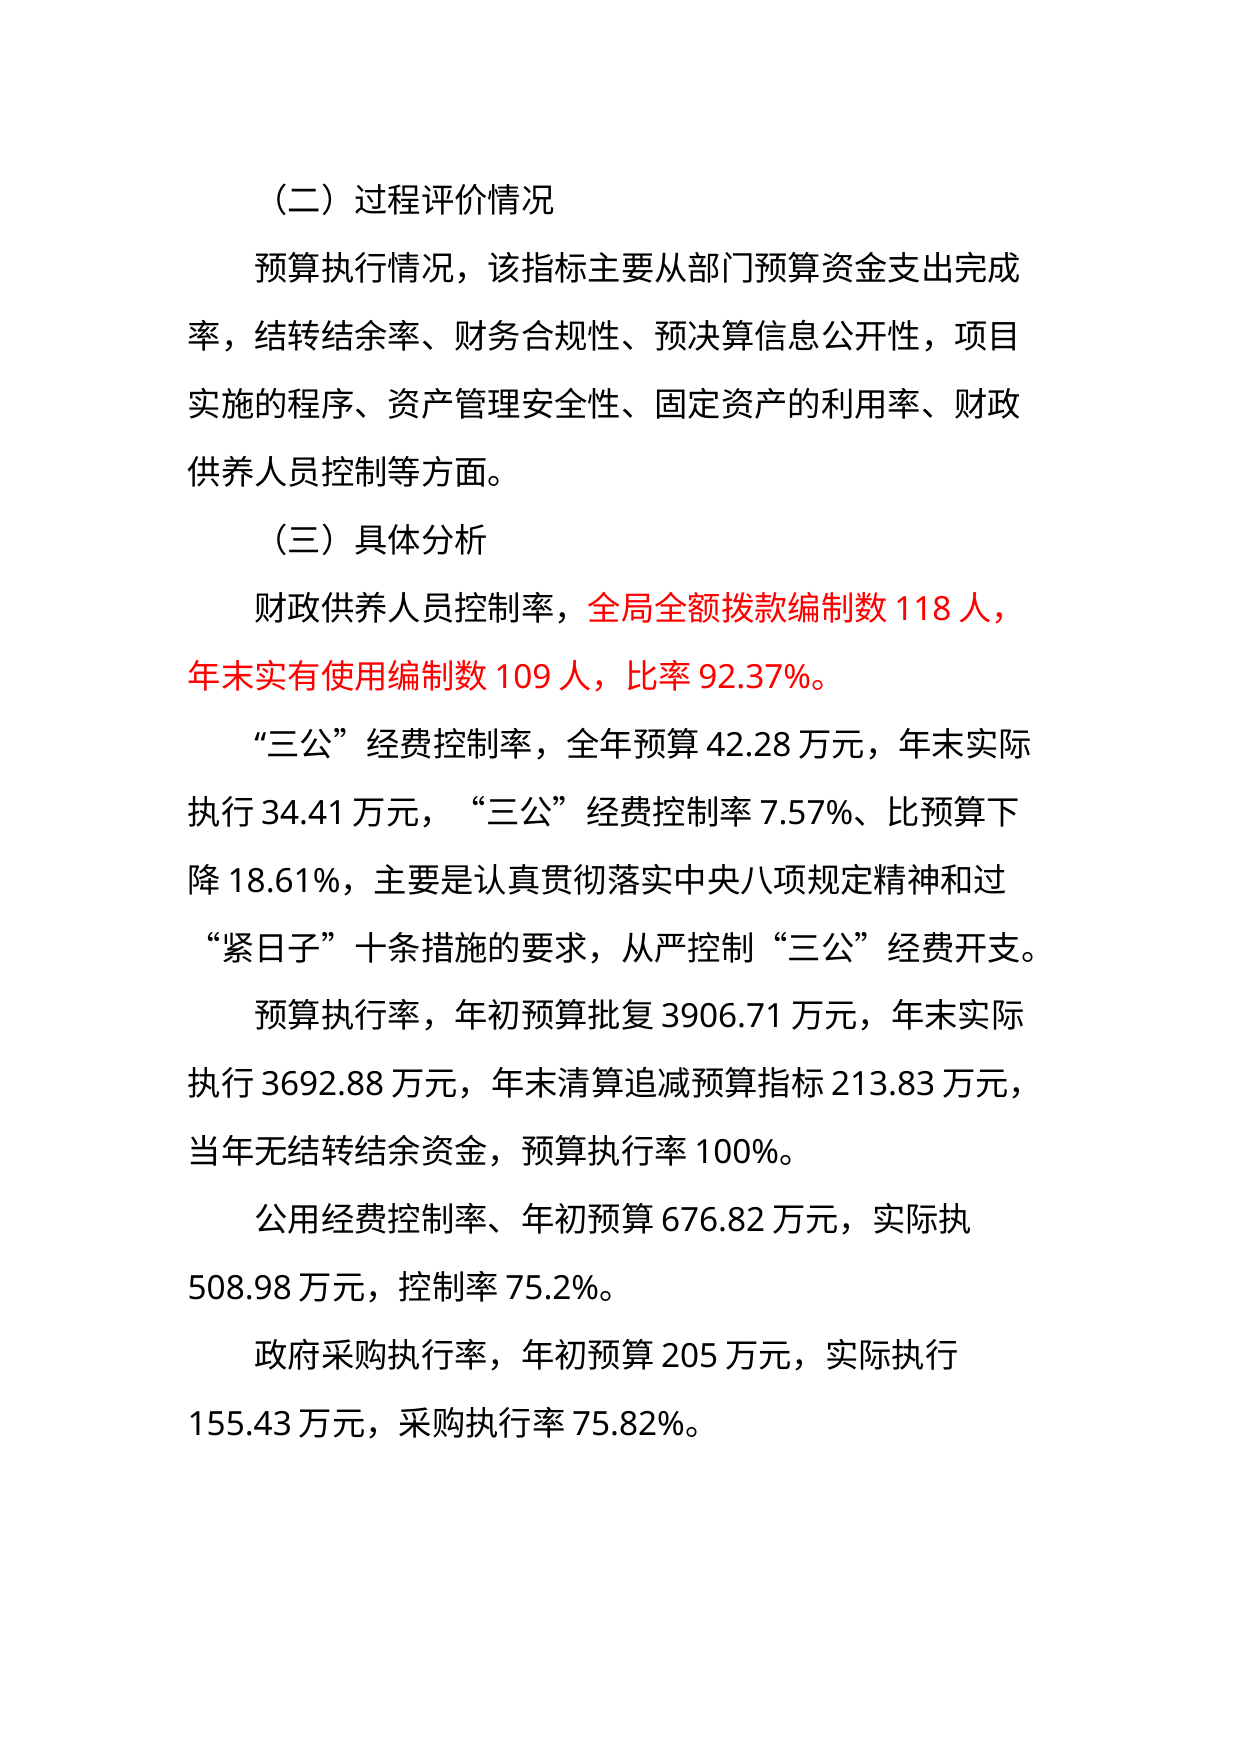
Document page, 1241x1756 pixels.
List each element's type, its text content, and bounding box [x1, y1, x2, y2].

text （二）过程评价情况 [187, 164, 1053, 232]
text （三）具体分析 [187, 504, 1053, 572]
text 预算执行率，年初预算批复3906.71万元，年末实际执行3692.88万元，年末清算追减预算指标213.83万元，当年无结转结余资金，预算执行率100%。 [187, 979, 1053, 1183]
text “三公”经费控制率，全年预算42.28万元，年末实际执行34.41万元，“三公”经费控制率7.57%、比预算下降18.61%，主要是认真贯彻落实中央八项规定精神和过“紧日子”十条措施的要求，从严控制“三公”经费开支。 [187, 708, 1053, 979]
text 公用经费控制率、年初预算676.82万元，实际执508.98万元，控制率75.2%。 [187, 1183, 1053, 1319]
text 预算执行情况，该指标主要从部门预算资金支出完成率，结转结余率、财务合规性、预决算信息公开性，项目实施的程序、资产管理安全性、固定资产的利用率、财政供养人员控制等方面。 [187, 232, 1053, 504]
text 财政供养人员控制率，全局全额拨款编制数118人，年末实有使用编制数109人，比率92.37%。 [187, 572, 1053, 708]
text 政府采购执行率，年初预算205万元，实际执行155.43万元，采购执行率75.82%。 [187, 1319, 1053, 1455]
